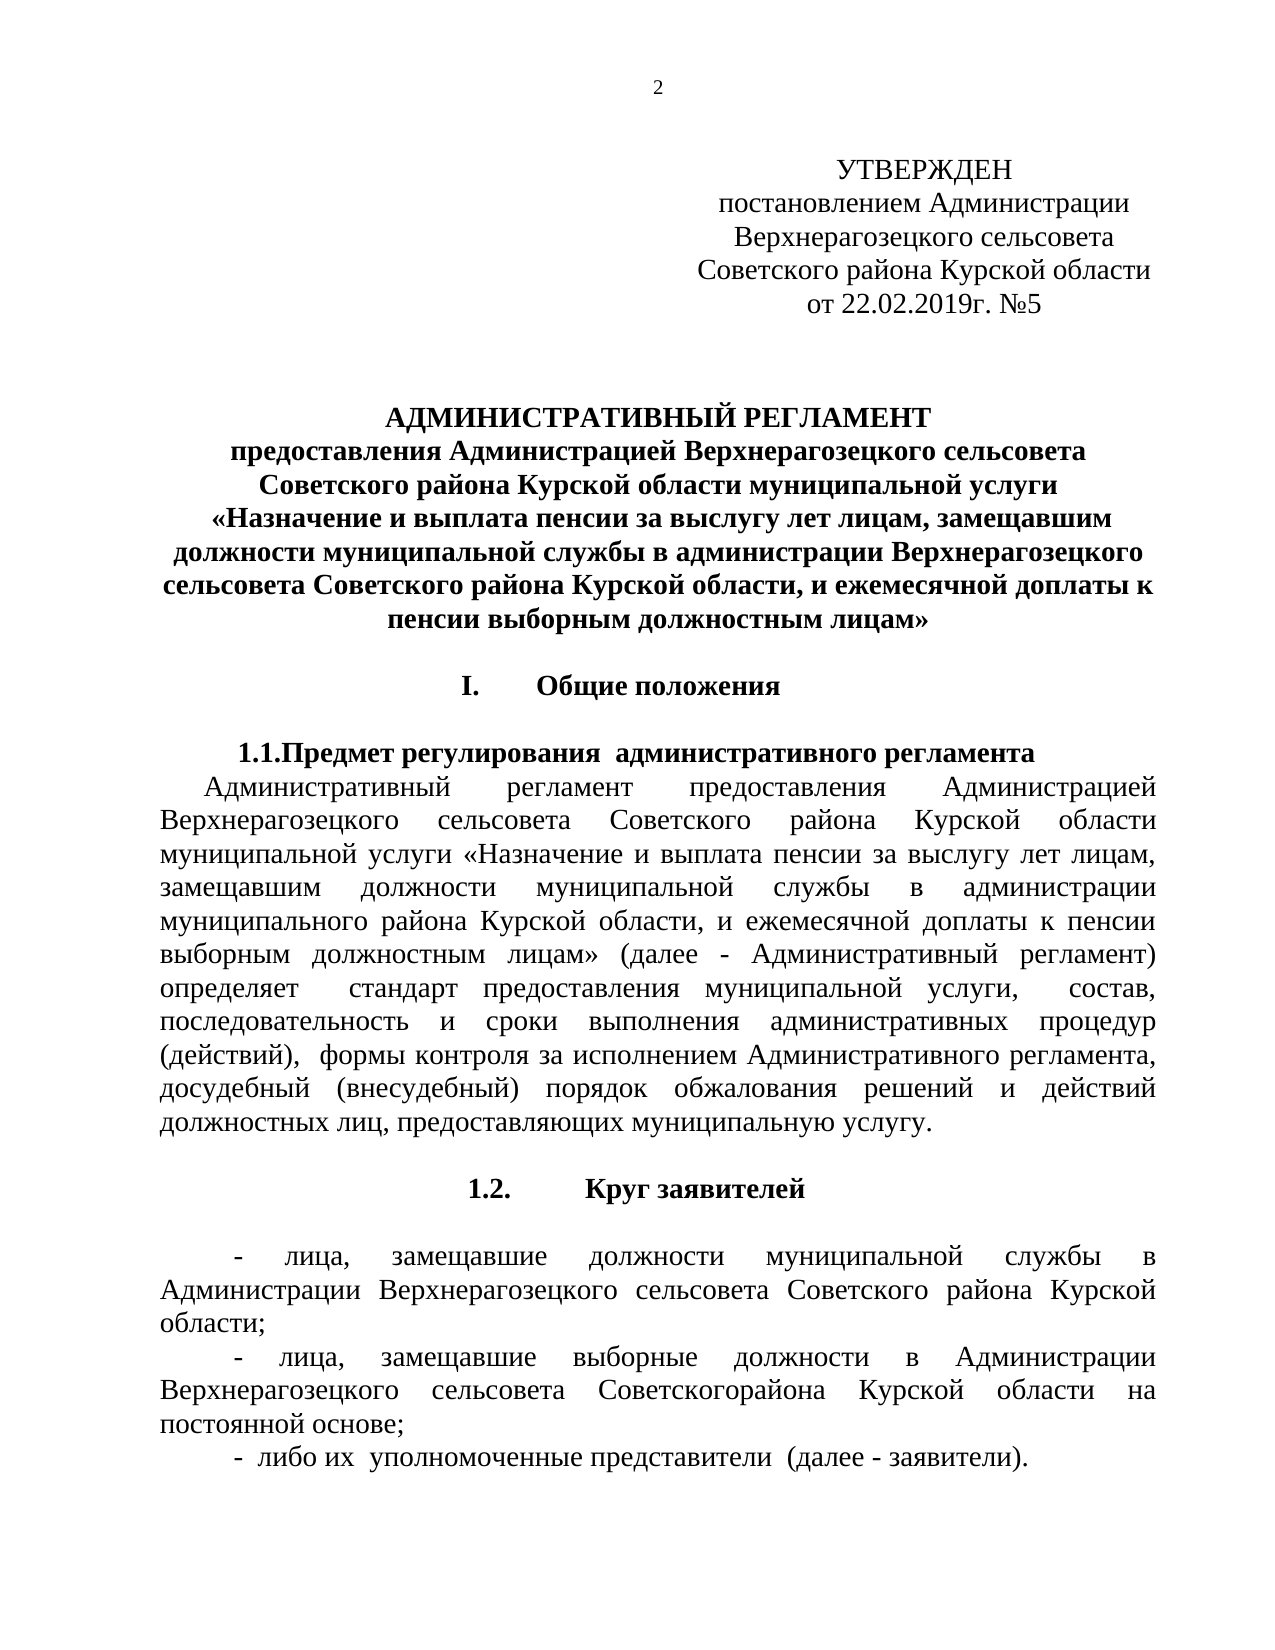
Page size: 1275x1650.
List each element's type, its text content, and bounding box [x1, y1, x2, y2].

text - лица, замещавшие выборные должности в Администрации Верхнерагозецкого сельсовета Советскогорайона Курской области на постоянной основе; [159, 1339, 1157, 1439]
text «Назначение и выплата пенсии за выслугу лет лицам, замещавшим должности муниципальной службы в администрации Верхнерагозецкого сельсовета Советского района Курской области, и ежемесячной доплаты к пенсии выборным должностным лицам» [159, 500, 1157, 634]
text - либо их уполномоченные представители (далее - заявители). [159, 1439, 1157, 1473]
list Общие положения [84, 668, 1157, 702]
text постановлением Администрации [691, 185, 1157, 219]
text от 22.02.2019г. №5 [691, 286, 1157, 319]
text УТВЕРЖДЕН [691, 152, 1157, 185]
text предоставления Администрацией Верхнерагозецкого сельсовета Советского района Курской области муниципальной услуги [159, 433, 1157, 500]
text АДМИНИСТРАТИВНЫЙ РЕГЛАМЕНТ [159, 400, 1157, 433]
text Верхнерагозецкого сельсовета Советского района Курской области [691, 219, 1157, 286]
text Административный регламент предоставления Администрацией Верхнерагозецкого сельсовета Советского района Курской области муниципальной услуги «Назначение и выплата пенсии за выслугу лет лицам, замещавшим должности муниципальной службы в администрации муниципального района Курской области, и ежемесячной доплаты к пенсии выборным должностным лицам» (далее - Административный регламент) определяет стандарт предоставления муниципальной услуги, состав, последовательность и сроки выполнения административных процедур (действий), формы контроля за исполнением Административного регламента, досудебный (внесудебный) порядок обжалования решений и действий должностных лиц, предоставляющих муниципальную услугу. [159, 769, 1157, 1138]
text - лица, замещавшие должности муниципальной службы в Администрации Верхнерагозецкого сельсовета Советского района Курской области; [159, 1238, 1157, 1339]
list Круг заявителей [116, 1171, 1157, 1205]
list Предмет регулирования административного регламента [116, 735, 1157, 769]
